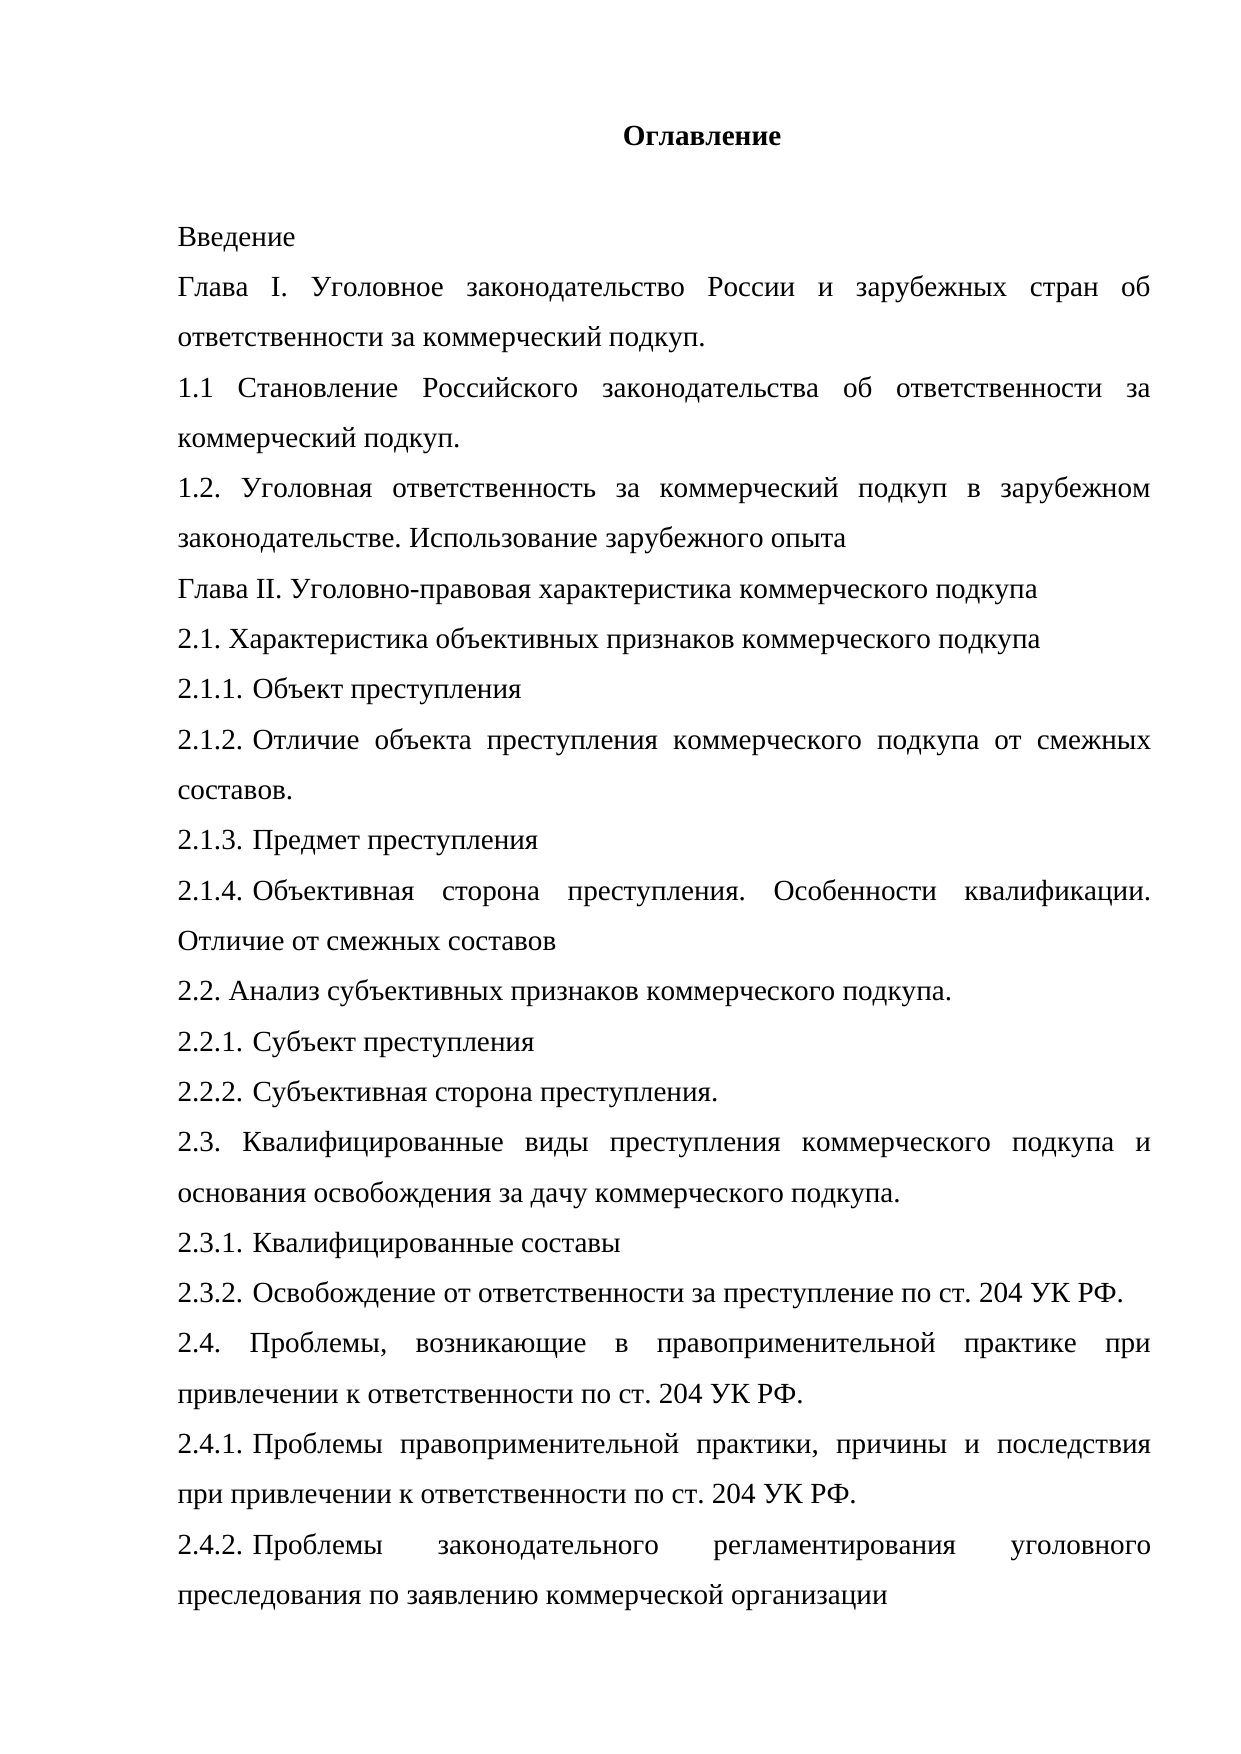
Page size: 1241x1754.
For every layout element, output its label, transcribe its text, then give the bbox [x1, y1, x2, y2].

text 2.1. Характеристика объективных признаков коммерческого подкупа [177, 621, 1152, 655]
text 2.1.3. Предмет преступления [177, 822, 1152, 856]
text Оглавление [177, 118, 1152, 152]
text 2.1.4. Объективная сторона преступления. Особенности квалификации. Отличие от смежных составов [177, 873, 1152, 957]
text 1.2. Уголовная ответственность за коммерческий подкуп в зарубежном законодательстве. Использование зарубежного опыта [177, 470, 1152, 554]
text 2.2.2. Субъективная сторона преступления. [177, 1074, 1152, 1108]
text 2.1.2. Отличие объекта преступления коммерческого подкупа от смежных составов. [177, 722, 1152, 806]
text 1.1 Становление Российского законодательства об ответственности за коммерческий подкуп. [177, 370, 1152, 453]
text 2.4.1. Проблемы правоприменительной практики, причины и последствия при привлечении к ответственности по ст. 204 УК РФ. [177, 1426, 1152, 1510]
text 2.2. Анализ субъективных признаков коммерческого подкупа. [177, 973, 1152, 1007]
text Глава II. Уголовно-правовая характеристика коммерческого подкупа [177, 571, 1152, 604]
text 2.2.1. Субъект преступления [177, 1024, 1152, 1057]
text 2.4.2. Проблемы законодательного регламентирования уголовного преследования по заявлению коммерческой организации [177, 1527, 1152, 1611]
text 2.3.1. Квалифицированные составы [177, 1225, 1152, 1258]
text 2.3.2. Освобождение от ответственности за преступление по ст. 204 УК РФ. [177, 1275, 1152, 1309]
text 2.3. Квалифицированные виды преступления коммерческого подкупа и основания освобождения за дачу коммерческого подкупа. [177, 1124, 1152, 1208]
text Введение [177, 219, 1152, 252]
text 2.4. Проблемы, возникающие в правоприменительной практике при привлечении к ответственности по ст. 204 УК РФ. [177, 1326, 1152, 1409]
text Глава I. Уголовное законодательство России и зарубежных стран об ответственности за коммерческий подкуп. [177, 269, 1152, 353]
text 2.1.1. Объект преступления [177, 672, 1152, 705]
